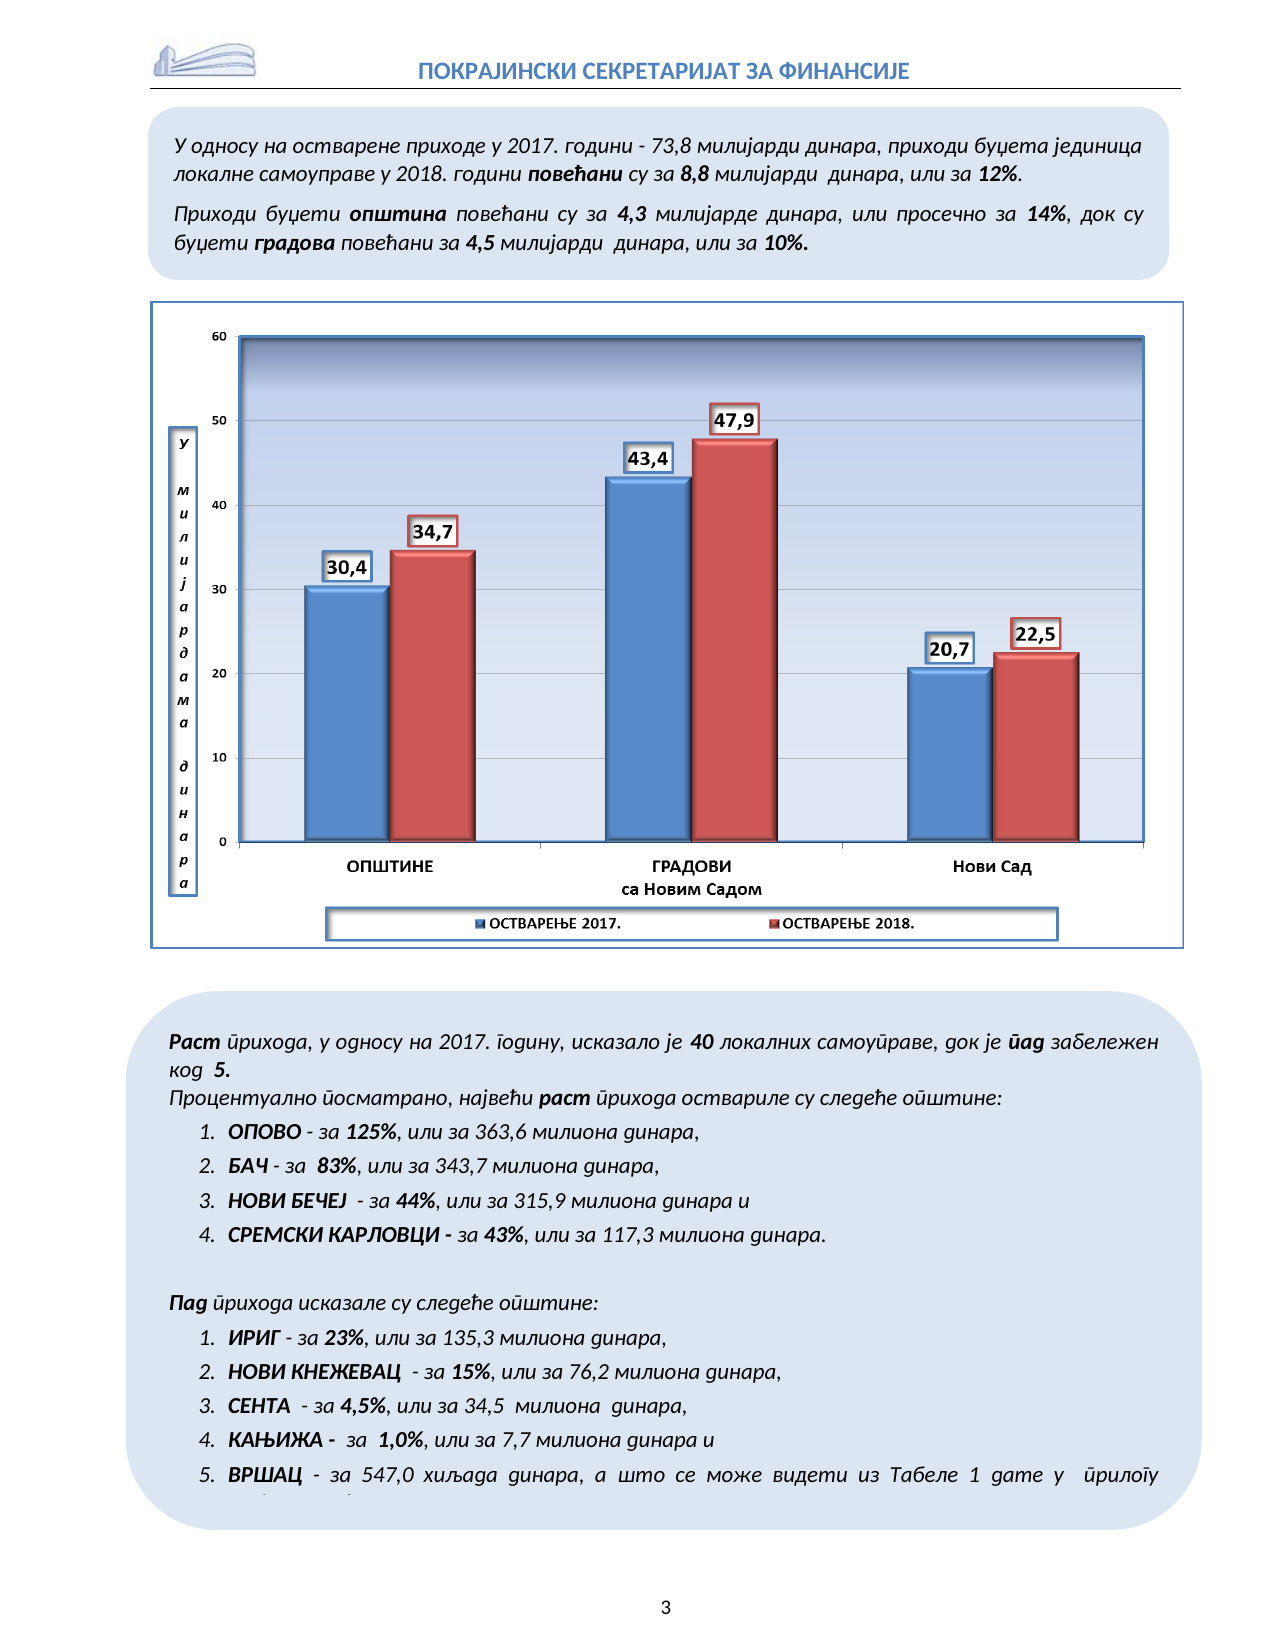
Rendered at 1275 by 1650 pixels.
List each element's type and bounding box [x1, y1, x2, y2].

picture [150, 35, 258, 80]
picture [150, 301, 1184, 949]
